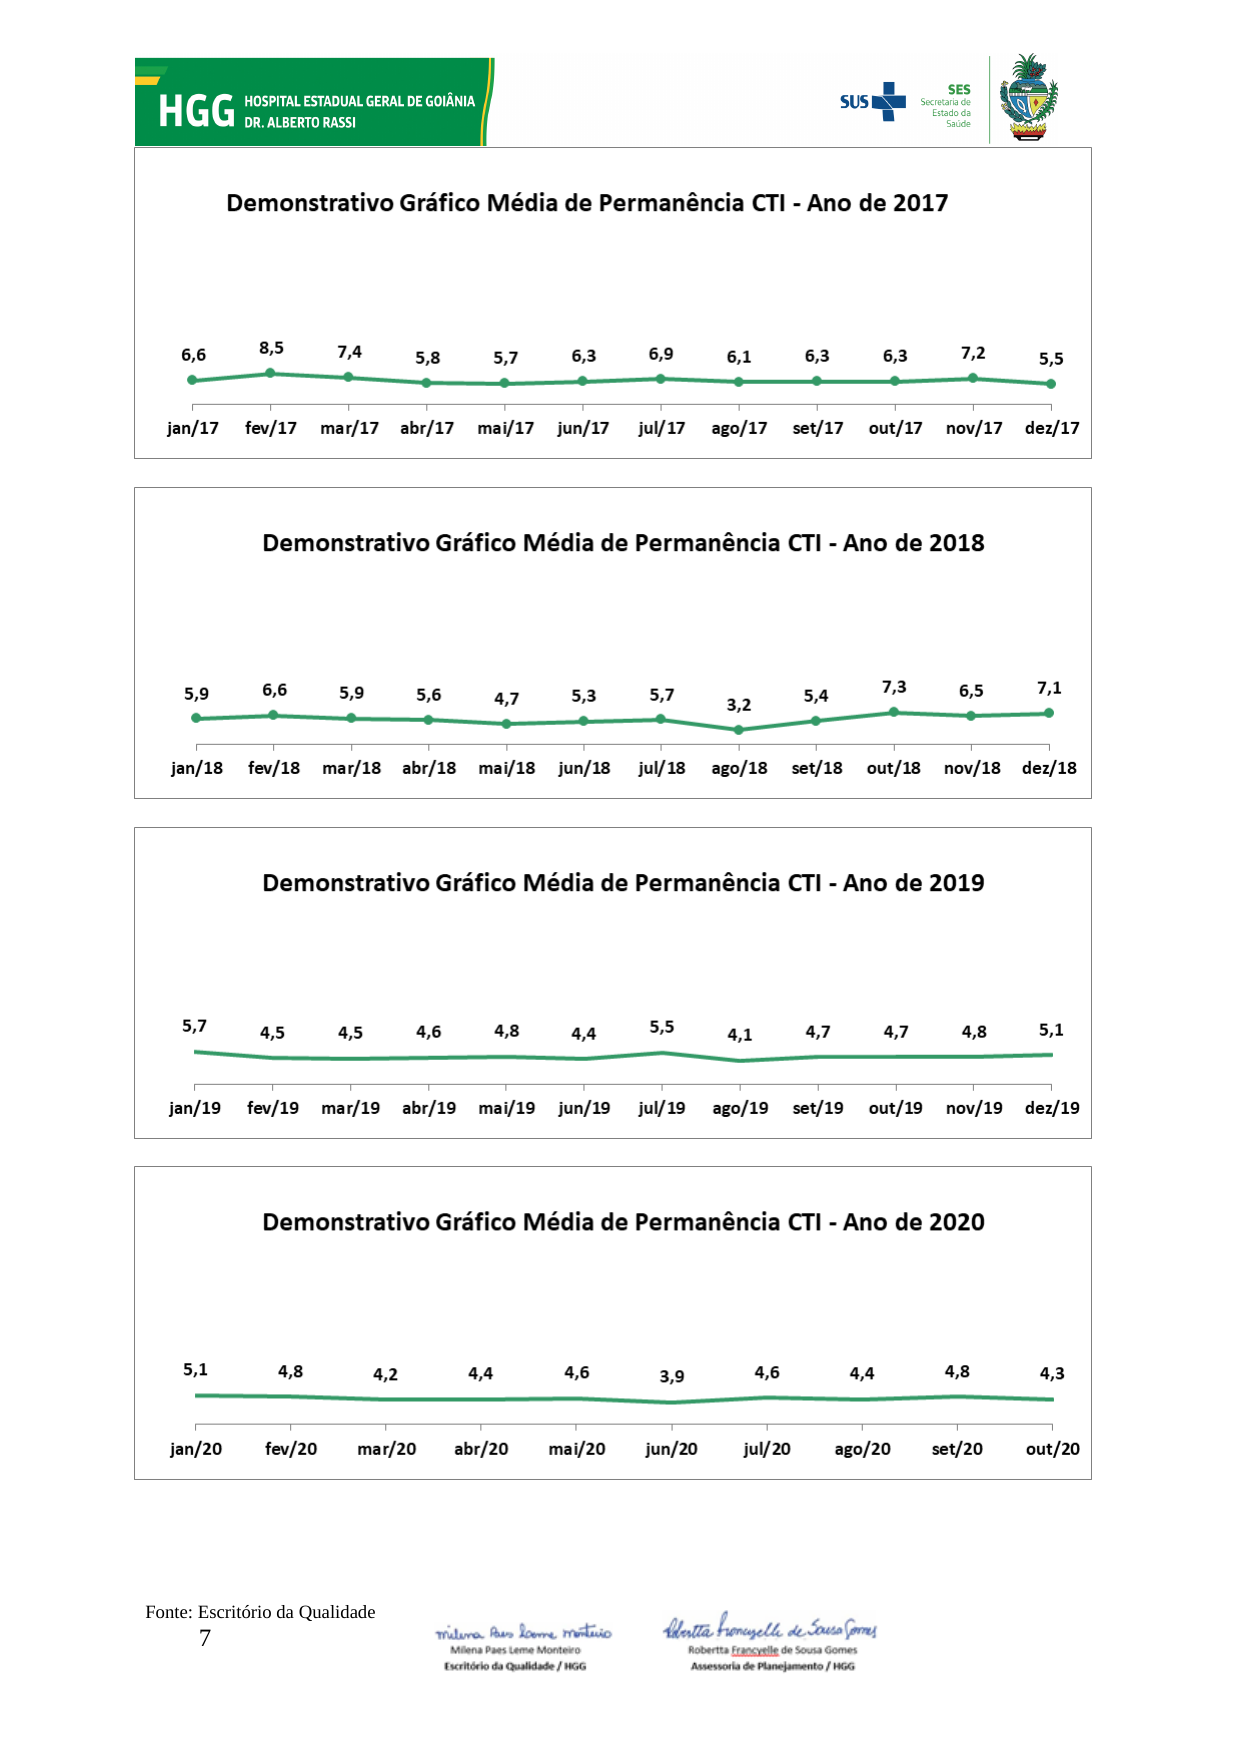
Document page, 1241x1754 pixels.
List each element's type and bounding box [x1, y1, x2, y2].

picture [134, 827, 1092, 1139]
picture [134, 1166, 1092, 1480]
picture [135, 53, 1058, 146]
picture [134, 147, 1092, 459]
picture [134, 487, 1092, 799]
